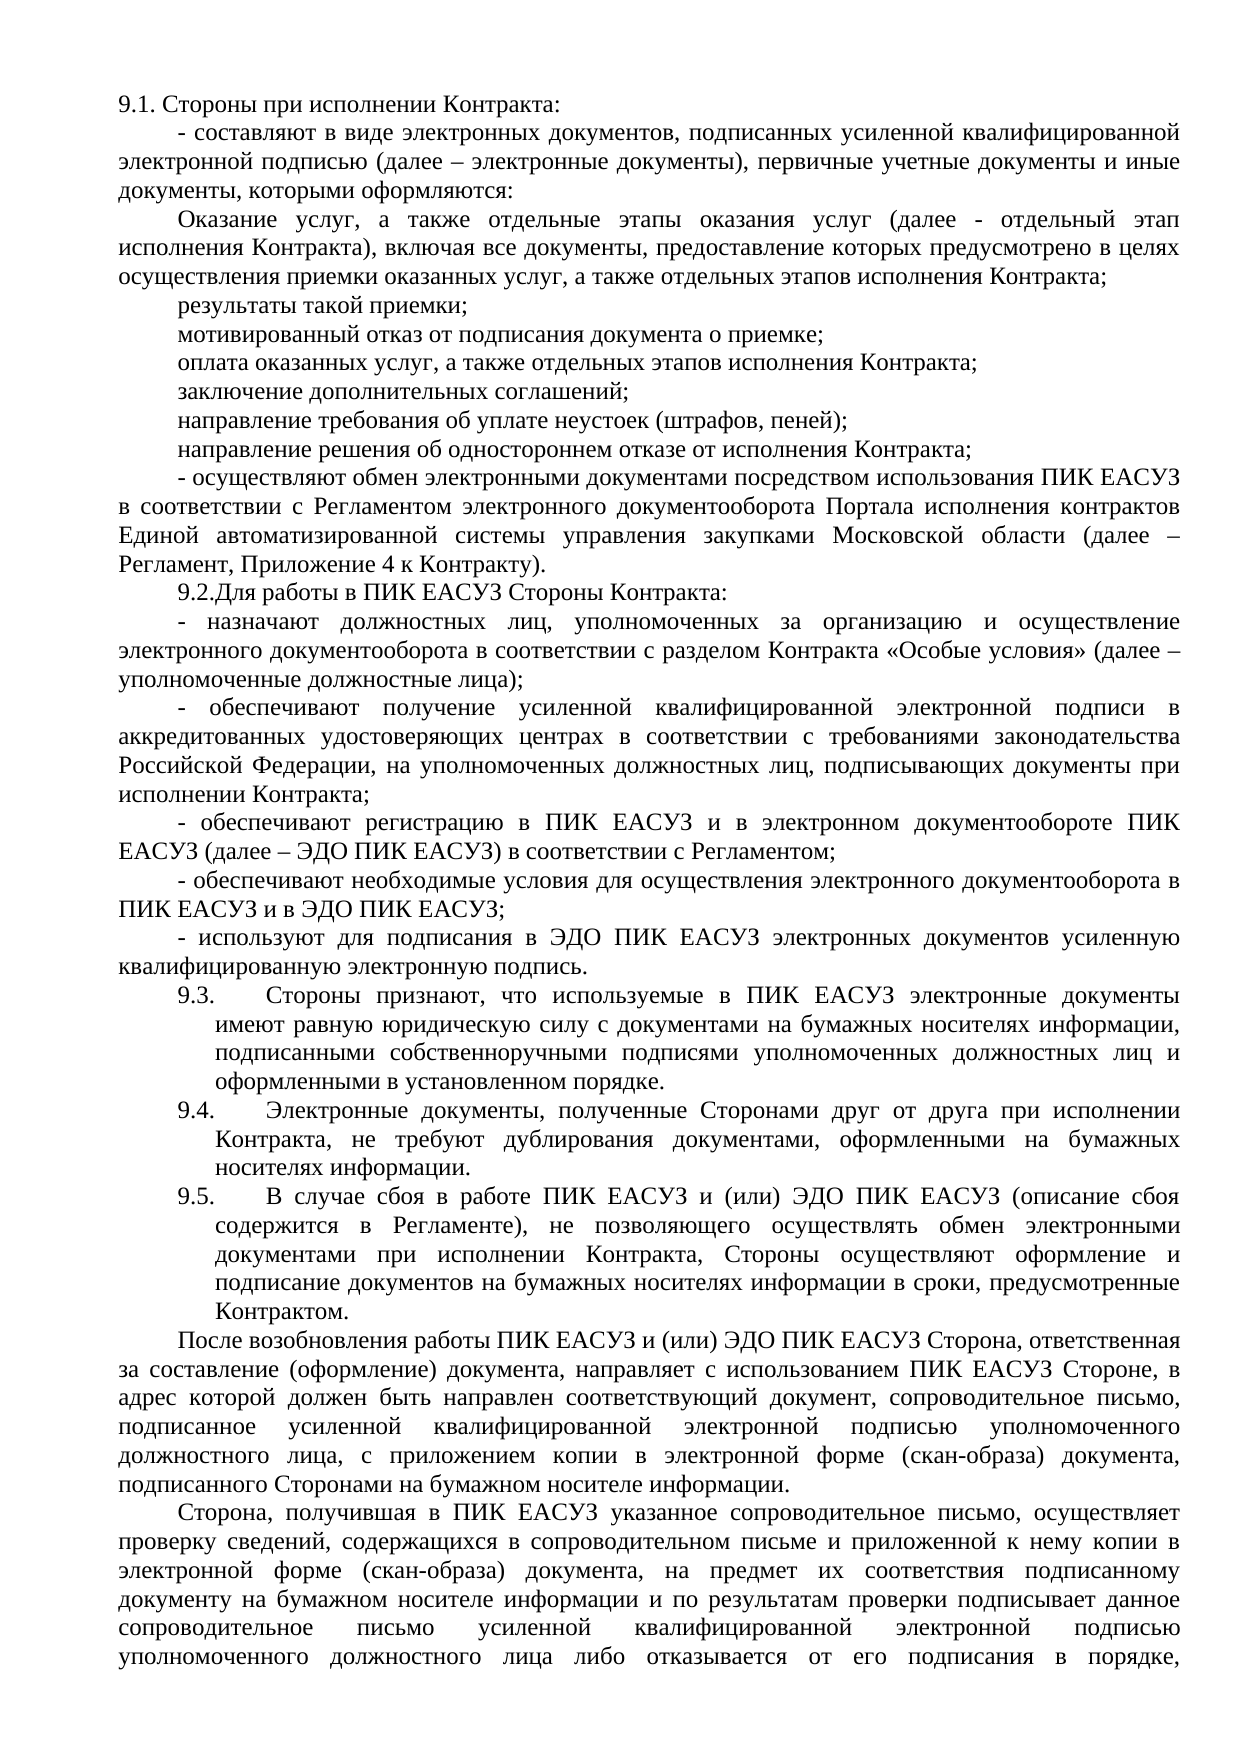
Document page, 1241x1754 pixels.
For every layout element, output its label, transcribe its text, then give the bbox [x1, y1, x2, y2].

text направление решения об одностороннем отказе от исполнения Контракта; [118, 434, 1181, 462]
text - используют для подписания в ЭДО ПИК ЕАСУЗ электронных документов усиленную квалифицированную электронную подпись. [118, 922, 1181, 980]
text 9.2.Для работы в ПИК ЕАСУЗ Стороны Контракта: [118, 577, 1181, 606]
list Стороны признают, что используемые в ПИК ЕАСУЗ электронные документы имеют равную юридическую силу с документами на бумажных носителях информации, подписанными собственноручными подписями уполномоченных должностных лиц и оформленными в установленном порядке. [177, 980, 1181, 1095]
text результаты такой приемки; [118, 290, 1181, 319]
list Электронные документы, полученные Сторонами друг от друга при исполнении Контракта, не требуют дублирования документами, оформленными на бумажных носителях информации. [177, 1095, 1181, 1181]
text - назначают должностных лиц, уполномоченных за организацию и осуществление электронного документооборота в соответствии с разделом Контракта «Особые условия» (далее – уполномоченные должностные лица); [118, 606, 1181, 692]
text 9.1. Стороны при исполнении Контракта: [118, 89, 1181, 117]
text После возобновления работы ПИК ЕАСУЗ и (или) ЭДО ПИК ЕАСУЗ Сторона, ответственная за составление (оформление) документа, направляет с использованием ПИК ЕАСУЗ Стороне, в адрес которой должен быть направлен соответствующий документ, сопроводительное письмо, подписанное усиленной квалифицированной электронной подписью уполномоченного должностного лица, с приложением копии в электронной форме (скан-образа) документа, подписанного Сторонами на бумажном носителе информации. [118, 1325, 1181, 1497]
text - осуществляют обмен электронными документами посредством использования ПИК ЕАСУЗ в соответствии с Регламентом электронного документооборота Портала исполнения контрактов Единой автоматизированной системы управления закупками Московской области (далее – Регламент, Приложение 4 к Контракту). [118, 462, 1181, 577]
text оплата оказанных услуг, а также отдельных этапов исполнения Контракта; [118, 347, 1181, 376]
text направление требования об уплате неустоек (штрафов, пеней); [118, 405, 1181, 434]
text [118, 1497, 1181, 1670]
text - обеспечивают необходимые условия для осуществления электронного документооборота в ПИК ЕАСУЗ и в ЭДО ПИК ЕАСУЗ; [118, 865, 1181, 922]
text мотивированный отказ от подписания документа о приемке; [118, 319, 1181, 347]
text Оказание услуг, а также отдельные этапы оказания услуг (далее - отдельный этап исполнения Контракта), включая все документы, предоставление которых предусмотрено в целях осуществления приемки оказанных услуг, а также отдельных этапов исполнения Контракта; [118, 204, 1181, 290]
list В случае сбоя в работе ПИК ЕАСУЗ и (или) ЭДО ПИК ЕАСУЗ (описание сбоя содержится в Регламенте), не позволяющего осуществлять обмен электронными документами при исполнении Контракта, Стороны осуществляют оформление и подписание документов на бумажных носителях информации в сроки, предусмотренные Контрактом. [177, 1181, 1181, 1325]
text - обеспечивают получение усиленной квалифицированной электронной подписи в аккредитованных удостоверяющих центрах в соответствии с требованиями законодательства Российской Федерации, на уполномоченных должностных лиц, подписывающих документы при исполнении Контракта; [118, 692, 1181, 807]
text заключение дополнительных соглашений; [118, 376, 1181, 405]
text - обеспечивают регистрацию в ПИК ЕАСУЗ и в электронном документообороте ПИК ЕАСУЗ (далее – ЭДО ПИК ЕАСУЗ) в соответствии с Регламентом; [118, 807, 1181, 865]
text - составляют в виде электронных документов, подписанных усиленной квалифицированной электронной подписью (далее – электронные документы), первичные учетные документы и иные документы, которыми оформляются: [118, 117, 1181, 204]
